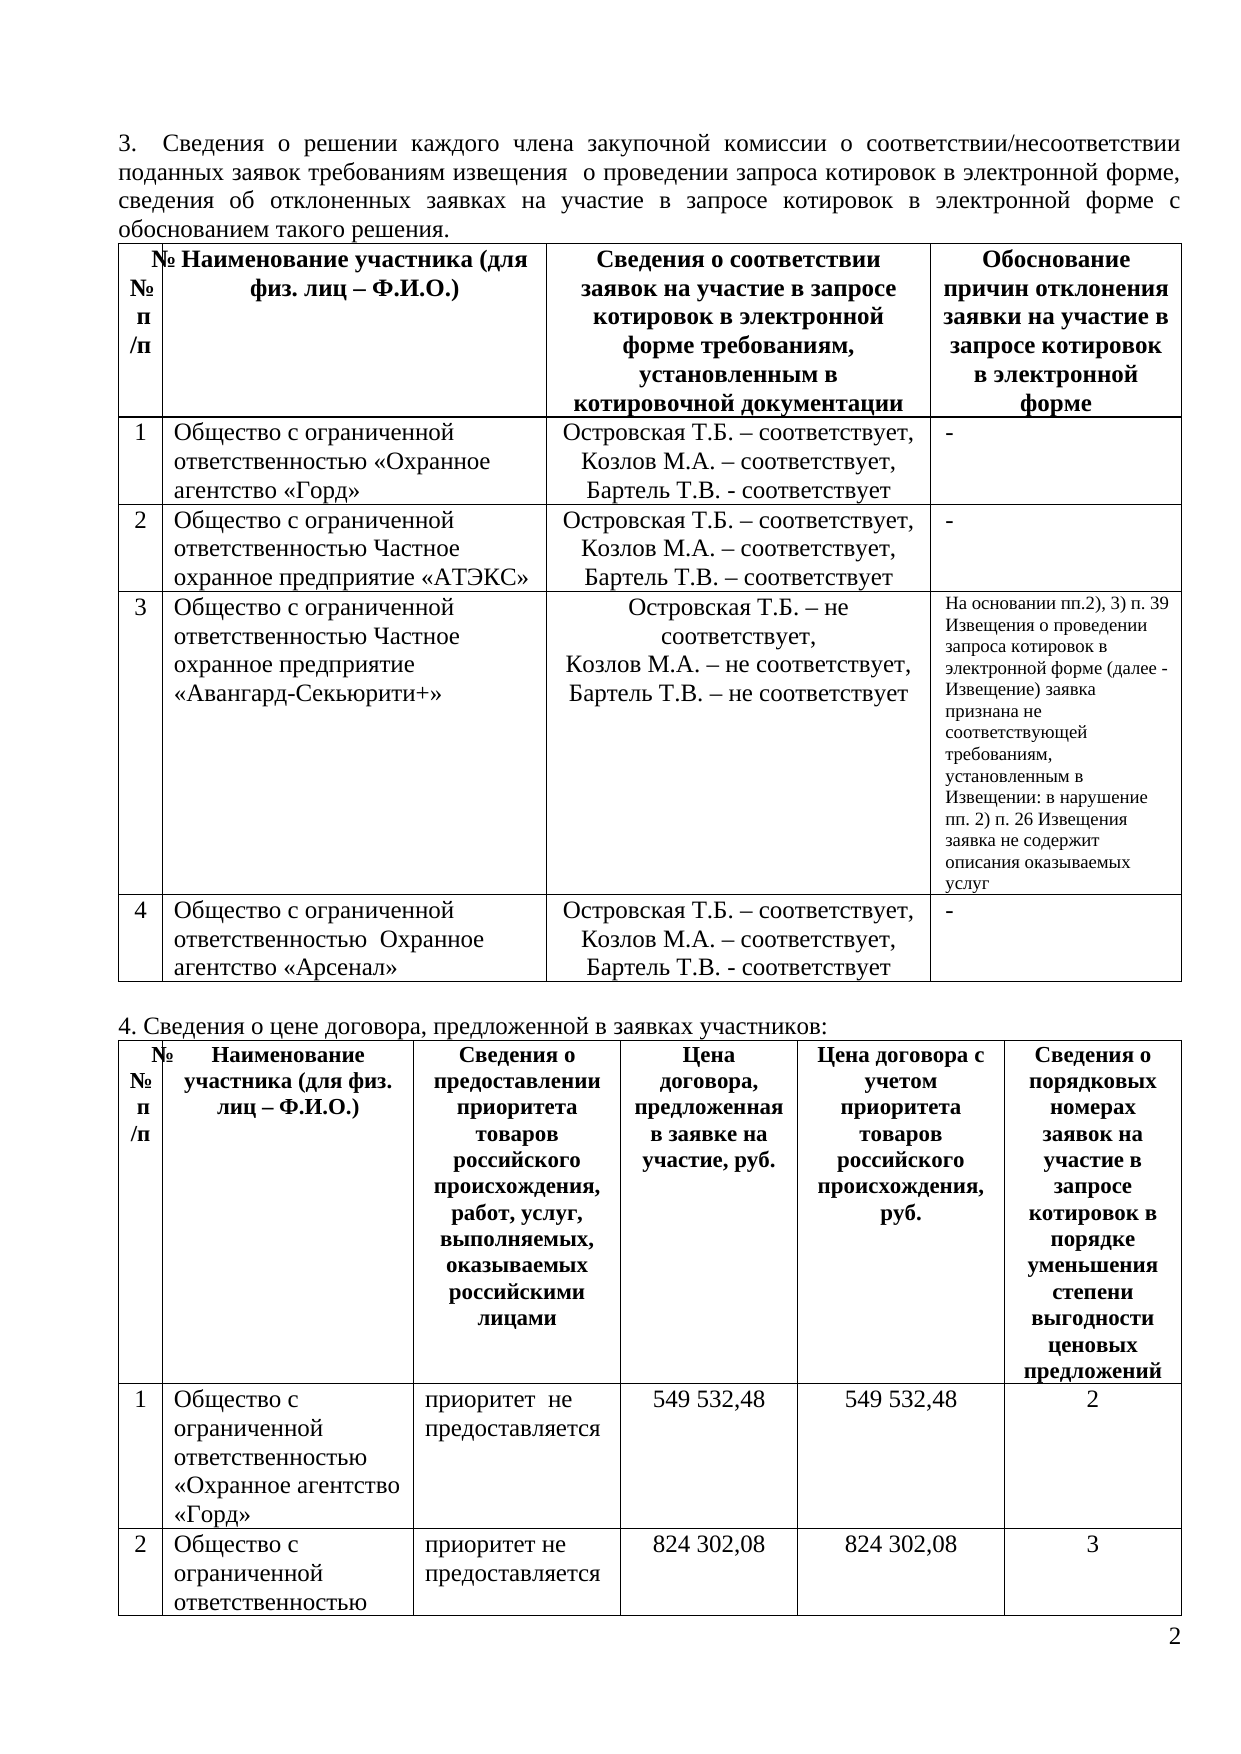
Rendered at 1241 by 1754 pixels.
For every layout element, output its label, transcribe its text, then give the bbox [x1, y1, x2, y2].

table_cell Общество с ограниченной ответственностью «Охранное агентство «Горд» [163, 1384, 413, 1528]
table_header №№ п/п [119, 1041, 162, 1383]
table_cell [414, 1529, 620, 1615]
table_cell 2 [119, 1529, 162, 1615]
table_cell 3 [119, 592, 162, 894]
text 4. Сведения о цене договора, предложенной в заявках участников: [118, 1011, 1181, 1040]
table_cell 3 [1005, 1529, 1181, 1615]
table_header Сведения о предоставлении приоритета товаров российского происхождения, работ, услуг, выполняемых, оказываемых российскими лицами [414, 1041, 620, 1383]
table_cell приоритет не предоставляется [414, 1384, 620, 1528]
table_cell 1 [119, 1384, 162, 1528]
table_header Обоснование причин отклонения заявки на участие в запросе котировок в электронной форме [931, 244, 1181, 416]
list Сведения о решении каждого члена закупочной комиссии о соответствии/несоответствии поданных заявок требованиям извещения о проведении запроса котировок в электронной форме, сведения об отклоненных заявках на участие в запросе котировок в электронной форме с обоснованием такого решения. [118, 128, 1181, 243]
table_cell Общество с ограниченной ответственностью Охранное агентство «Арсенал» [163, 895, 546, 981]
table_cell 824 302,08 [621, 1529, 797, 1615]
table_header Цена договора, предложенная в заявке на участие, руб. [621, 1041, 797, 1383]
table_cell Островская Т.Б. – соответствует, Козлов М.А. – соответствует, Бартель Т.В. - соответствует [547, 418, 930, 504]
table_header Наименование участника (для физ. лиц – Ф.И.О.) [163, 244, 546, 416]
table_cell Островская Т.Б. – соответствует, Козлов М.А. – соответствует, Бартель Т.В. – соответствует [547, 505, 930, 591]
table_cell - [931, 505, 1181, 591]
table_cell 549 532,48 [798, 1384, 1004, 1528]
table_cell 2 [1005, 1384, 1181, 1528]
table_cell - [931, 895, 1181, 981]
table_header Сведения о порядковых номерах заявок на участие в запросе котировок в порядке уменьшения степени выгодности ценовых предложений [1005, 1041, 1181, 1383]
table_cell Общество с ограниченной ответственностью Частное охранное предприятие «Авангард-Секьюрити+» [163, 592, 546, 894]
table_cell Общество с ограниченной ответственностью Частное охранное предприятие «АТЭКС» [163, 505, 546, 591]
table_cell Общество с ограниченной ответственностью «Охранное агентство «Горд» [163, 418, 546, 504]
table_header Цена договора с учетом приоритета товаров российского происхождения, руб. [798, 1041, 1004, 1383]
table_cell Островская Т.Б. – соответствует, Козлов М.А. – соответствует, Бартель Т.В. - соответствует [547, 895, 930, 981]
table_cell 1 [119, 418, 162, 504]
table_cell На основании пп.2), 3) п. 39 Извещения о проведении запроса котировок в электронной форме (далее - Извещение) заявка признана не соответствующей требованиям, установленным в Извещении: в нарушение пп. 2) п. 26 Извещения заявка не содержит описания оказываемых услуг [931, 592, 1181, 894]
table_cell - [931, 418, 1181, 504]
table_header Наименование участника (для физ. лиц – Ф.И.О.) [163, 1041, 413, 1383]
table_cell 2 [119, 505, 162, 591]
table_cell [163, 1529, 413, 1615]
table_header Сведения о соответствии заявок на участие в запросе котировок в электронной форме требованиям, установленным в котировочной документации [547, 244, 930, 416]
table_cell 549 532,48 [621, 1384, 797, 1528]
table_cell 4 [119, 895, 162, 981]
table_cell Островская Т.Б. – не соответствует, Козлов М.А. – не соответствует, Бартель Т.В. – не соответствует [547, 592, 930, 894]
table_header №№ п/п [119, 244, 162, 416]
table_cell 824 302,08 [798, 1529, 1004, 1615]
